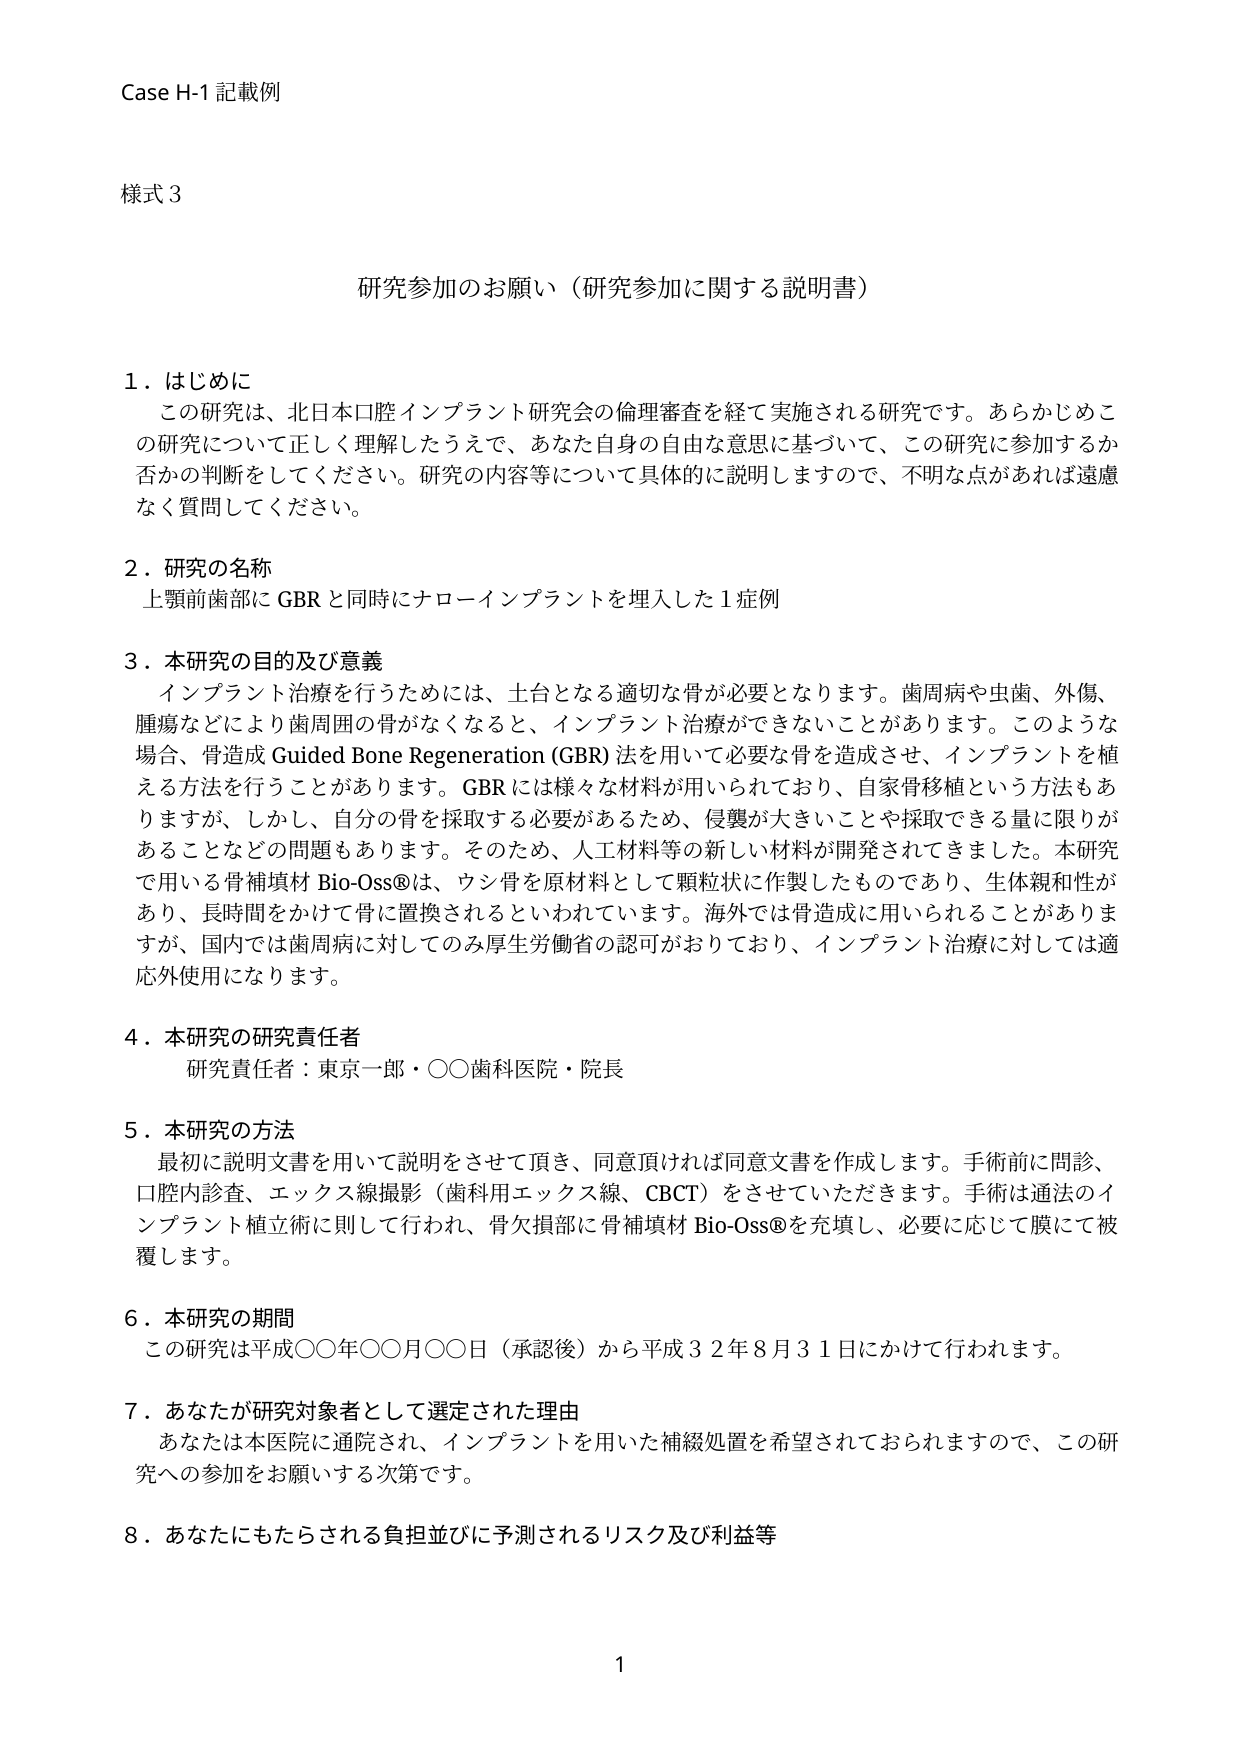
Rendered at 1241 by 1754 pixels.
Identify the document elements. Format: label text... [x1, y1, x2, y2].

text ５．本研究の方法 [121, 1113, 1120, 1145]
text ２．研究の名称 [121, 551, 1120, 583]
text 最初に説明文書を用いて説明をさせて頂き、同意頂ければ同意文書を作成します。手術前に問診、口腔内診査、エックス線撮影（歯科用エックス線、CBCT）をさせていただきます。手術は通法のインプラント植立術に則して行われ、骨欠損部に骨補填材Bio-Oss®を充填し、必要に応じて膜にて被覆します。 [135, 1145, 1120, 1271]
text ３．本研究の目的及び意義 [121, 644, 1120, 676]
text インプラント治療を行うためには、土台となる適切な骨が必要となります。歯周病や虫歯、外傷、腫瘍などにより歯周囲の骨がなくなると、インプラント治療ができないことがあります。このような場合、骨造成Guided Bone Regeneration (GBR) 法を用いて必要な骨を造成させ、インプラントを植える方法を行うことがあります。GBRには様々な材料が用いられており、自家骨移植という方法もありますが、しかし、自分の骨を採取する必要があるため、侵襲が大きいことや採取できる量に限りがあることなどの問題もあります。そのため、人工材料等の新しい材料が開発されてきました。本研究で用いる骨補填材Bio-Oss®は、ウシ骨を原材料として顆粒状に作製したものであり、生体親和性があり、長時間をかけて骨に置換されるといわれています。海外では骨造成に用いられることがありますが、国内では歯周病に対してのみ厚生労働省の認可がおりており、インプラント治療に対しては適応外使用になります。 [135, 676, 1120, 991]
text １．はじめに [121, 364, 1120, 395]
text 様式３ [121, 177, 1120, 209]
text ７．あなたが研究対象者として選定された理由 [121, 1394, 1120, 1425]
text 研究参加のお願い（研究参加に関する説明書） [121, 268, 1120, 304]
text ４．本研究の研究責任者 [121, 1020, 1120, 1052]
text 上顎前歯部にGBRと同時にナローインプラントを埋入した１症例 [121, 583, 1120, 614]
text ６．本研究の期間 [121, 1301, 1120, 1332]
text ８．あなたにもたらされる負担並びに予測されるリスク及び利益等 [121, 1518, 1120, 1550]
text あなたは本医院に通院され、インプラントを用いた補綴処置を希望されておられますので、この研究への参加をお願いする次第です。 [135, 1425, 1120, 1488]
text この研究は平成○○年○○月○○日（承認後）から平成３２年８月３１日にかけて行われます。 [121, 1332, 1120, 1364]
text この研究は、北日本口腔インプラント研究会の倫理審査を経て実施される研究です。あらかじめこの研究について正しく理解したうえで、あなた自身の自由な意思に基づいて、この研究に参加するか否かの判断をしてください。研究の内容等について具体的に説明しますので、不明な点があれば遠慮なく質問してください。 [135, 395, 1120, 521]
text 研究責任者：東京一郎・○○歯科医院・院長 [121, 1052, 1120, 1083]
